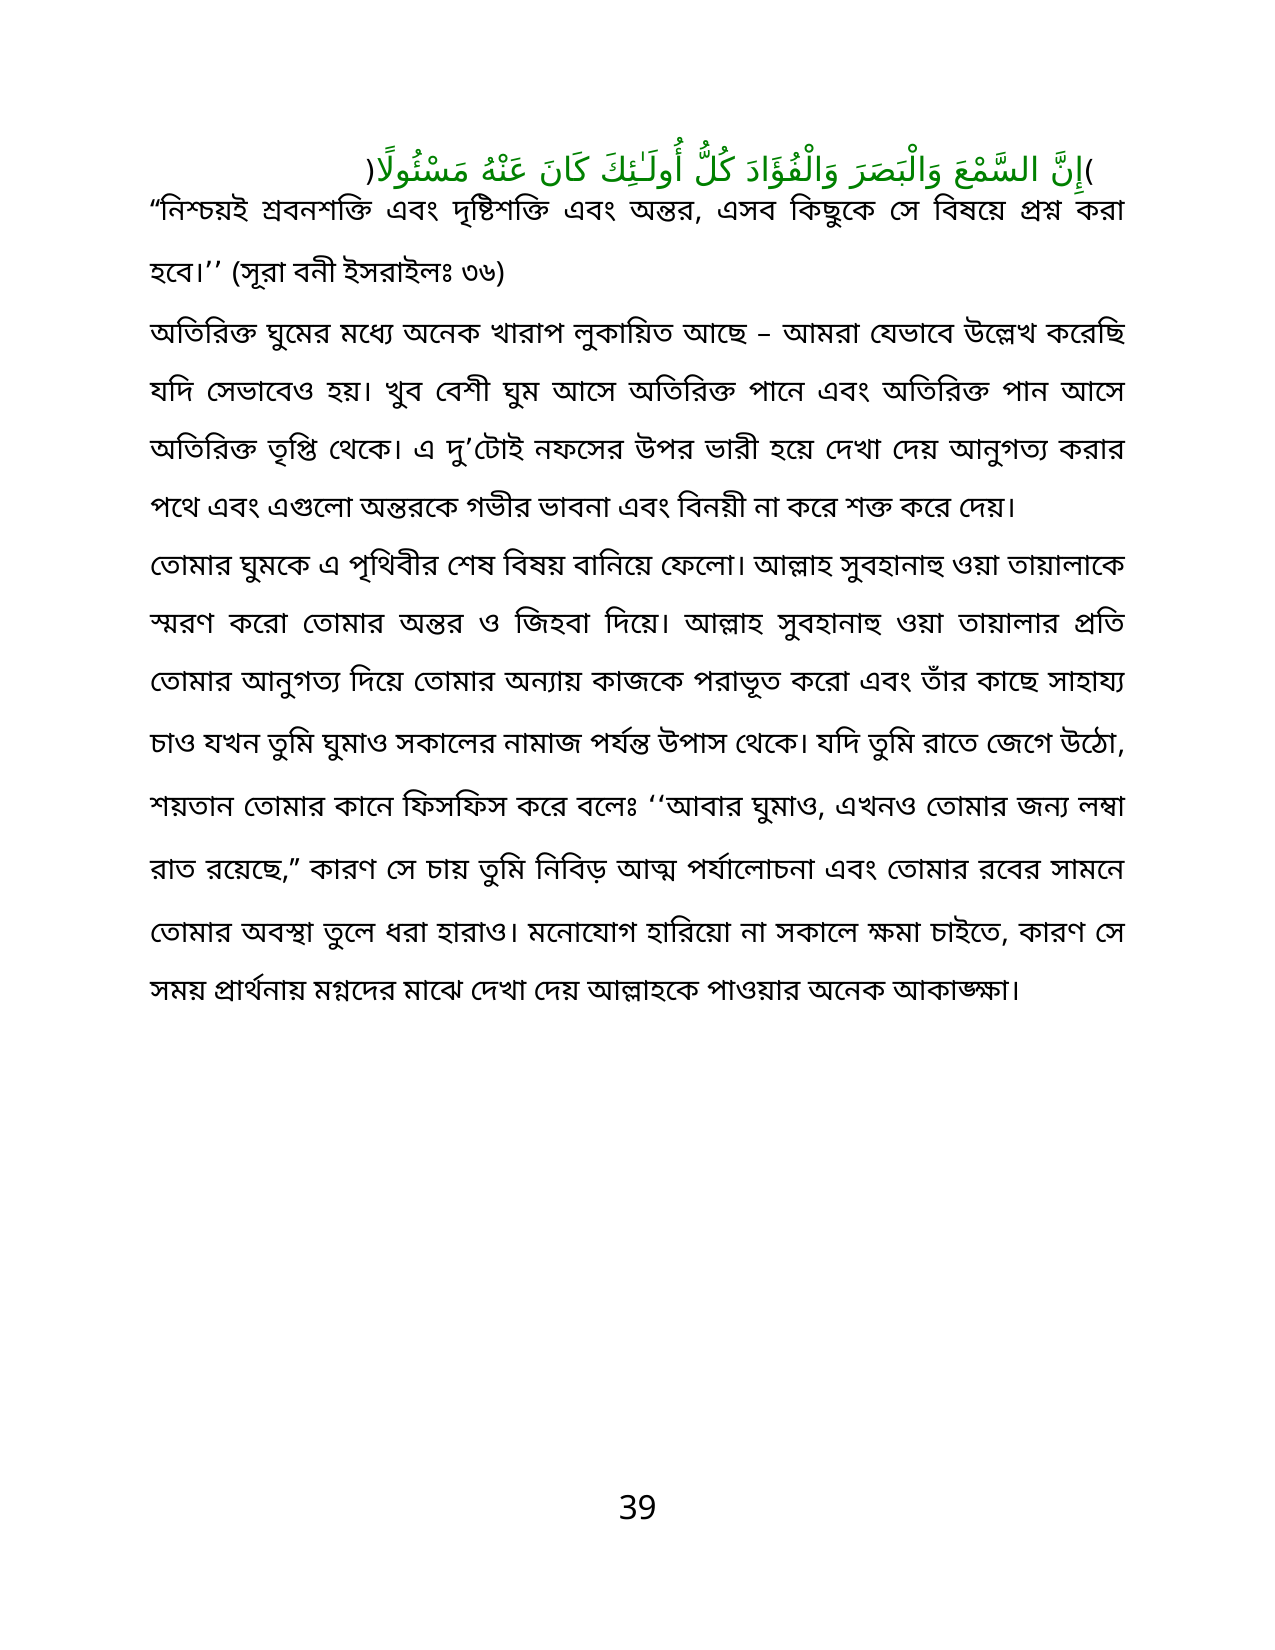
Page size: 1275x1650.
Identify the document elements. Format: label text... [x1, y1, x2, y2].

text অতিরিক্ত ঘুমের মধ্যে অনেক খারাপ লুকায়িত আছে – আমরা যেভাবে উল্লেখ করেছি যদি সেভাবেও হয়। খুব বেশী ঘুম আসে অতিরিক্ত পানে এবং অতিরিক্ত পান আসে অতিরিক্ত তৃপ্তি থেকে। এ দু’টোই নফসের উপর ভারী হয়ে দেখা দেয় আনুগত্য করার পথে এবং এগুলো অন্তরকে গভীর ভাবনা এবং বিনয়ী না করে শক্ত করে দেয়। [150, 316, 1125, 529]
text ‘‘নিশ্চয়ই শ্রবনশক্তি এবং দৃষ্টিশক্তি এবং অন্তর, এসব কিছুকে সে বিষয়ে প্রশ্ন করা হবে।’’ (সূরা বনী ইসরাইলঃ ৩৬) [150, 189, 1125, 295]
text )إِنَّ السَّمْعَ وَالْبَصَرَ وَالْفُؤَادَ كُلُّ أُولَـٰئِكَ كَانَ عَنْهُ مَسْئُولًا( [150, 150, 1125, 189]
text তোমার ঘুমকে এ পৃথিবীর শেষ বিষয় বানিয়ে ফেলো। আল্লাহ সুবহানাহু ওয়া তায়ালাকে স্মরণ করো তোমার অন্তর ও জিহবা দিয়ে। আল্লাহ সুবহানাহু ওয়া তায়ালার প্রতি তোমার আনুগত্য দিয়ে তোমার অন্যায় কাজকে পরাভূত করো এবং তাঁর কাছে সাহায্য চাও যখন তুমি ঘুমাও সকালের নামাজ পর্যন্ত উপাস থেকে। যদি তুমি রাতে জেগে উঠো, শয়তান তোমার কানে ফিসফিস করে বলেঃ ‘‘আবার ঘুমাও, এখনও তোমার জন্য লম্বা রাত রয়েছে,’’ কারণ সে চায় তুমি নিবিড় আত্ম পর্যালোচনা এবং তোমার রবের সামনে তোমার অবস্থা তুলে ধরা হারাও। মনোযোগ হারিয়ো না সকালে ক্ষমা চাইতে, কারণ সে সময় প্রার্থনায় মগ্নদের মাঝে দেখা দেয় আল্লাহকে পাওয়ার অনেক আকাঙ্ক্ষা। [150, 548, 1125, 1012]
